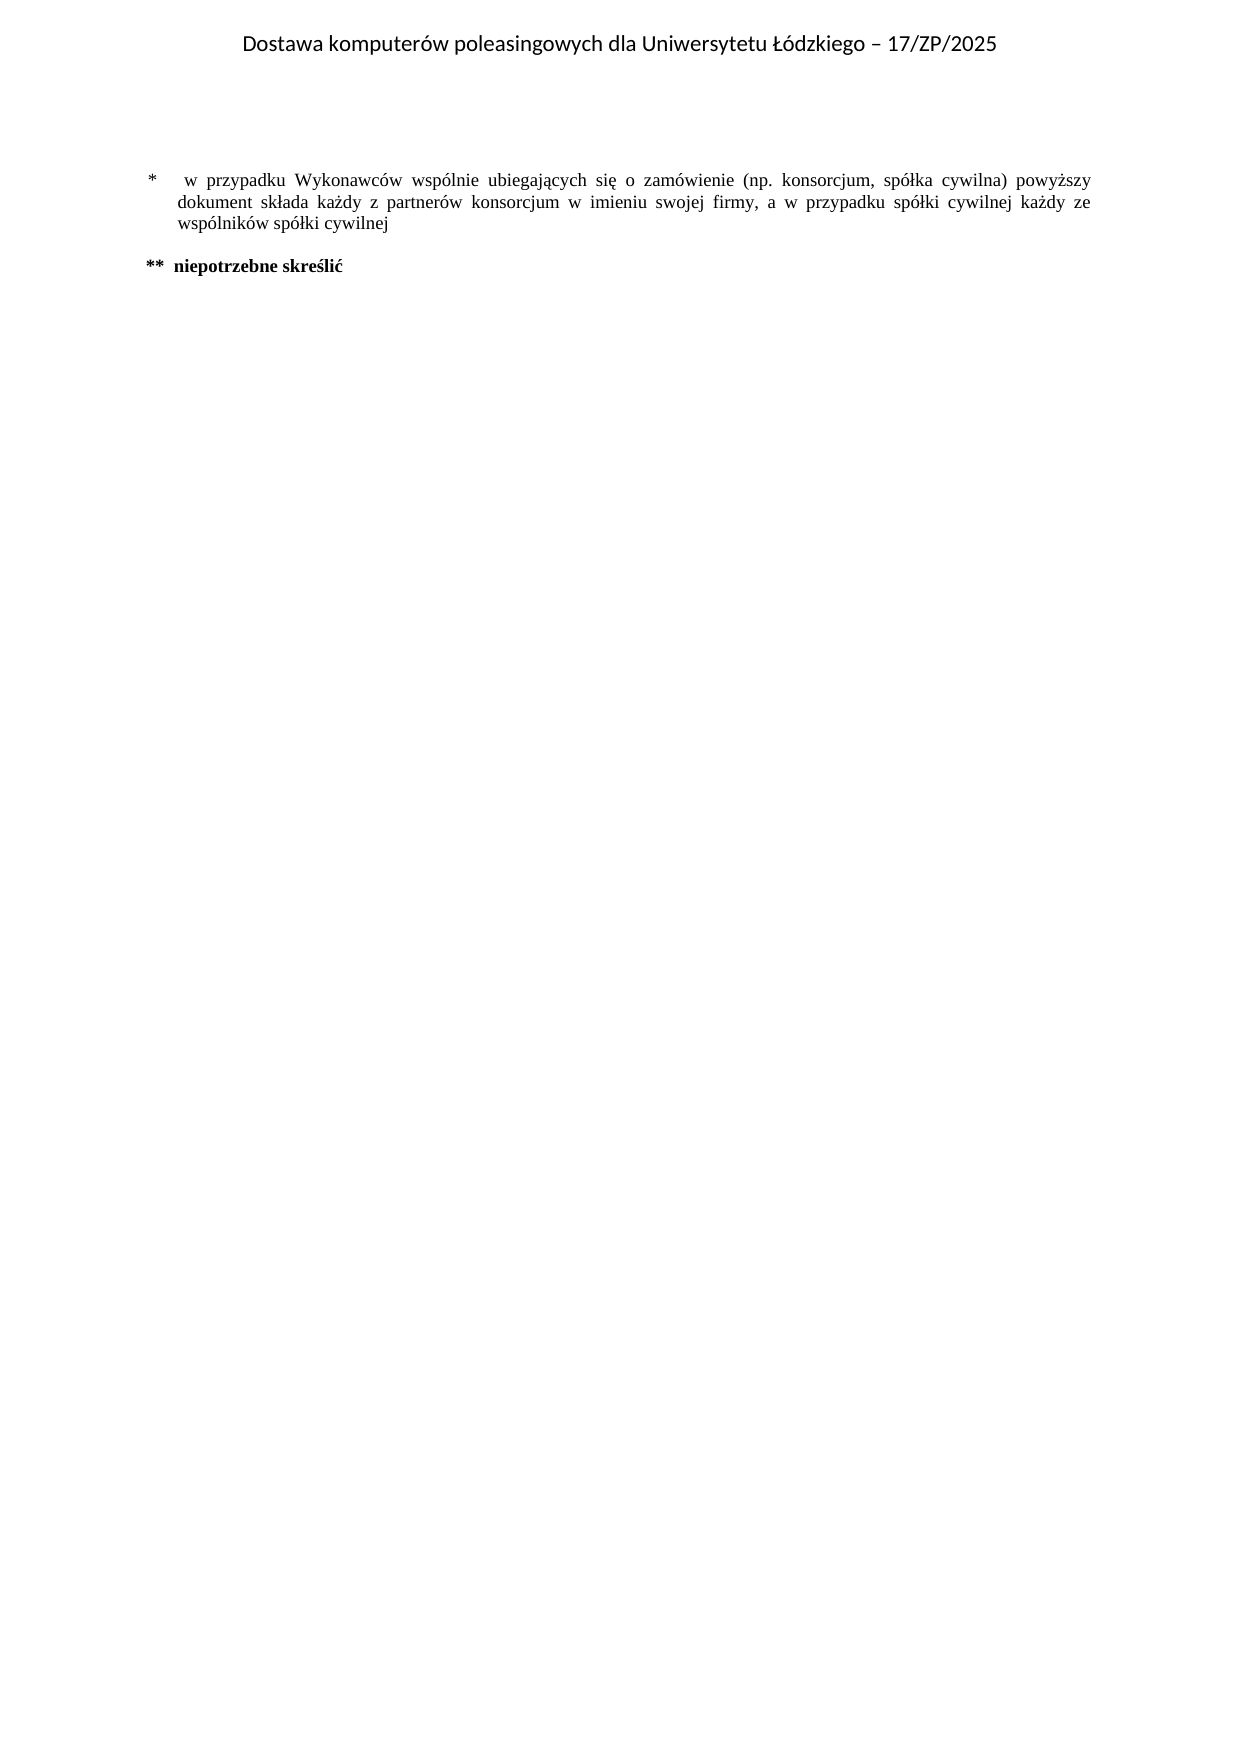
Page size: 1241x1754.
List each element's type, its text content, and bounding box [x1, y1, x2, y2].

list * w przypadku Wykonawców wspólnie ubiegających się o zamówienie (np. konsorcjum, spółka cywilna) powyższy dokument składa każdy z partnerów konsorcjum w imieniu swojej firmy, a w przypadku spółki cywilnej każdy ze wspólników spółki cywilnej [148, 169, 1093, 234]
list ** niepotrzebne skreślić [117, 255, 1093, 277]
